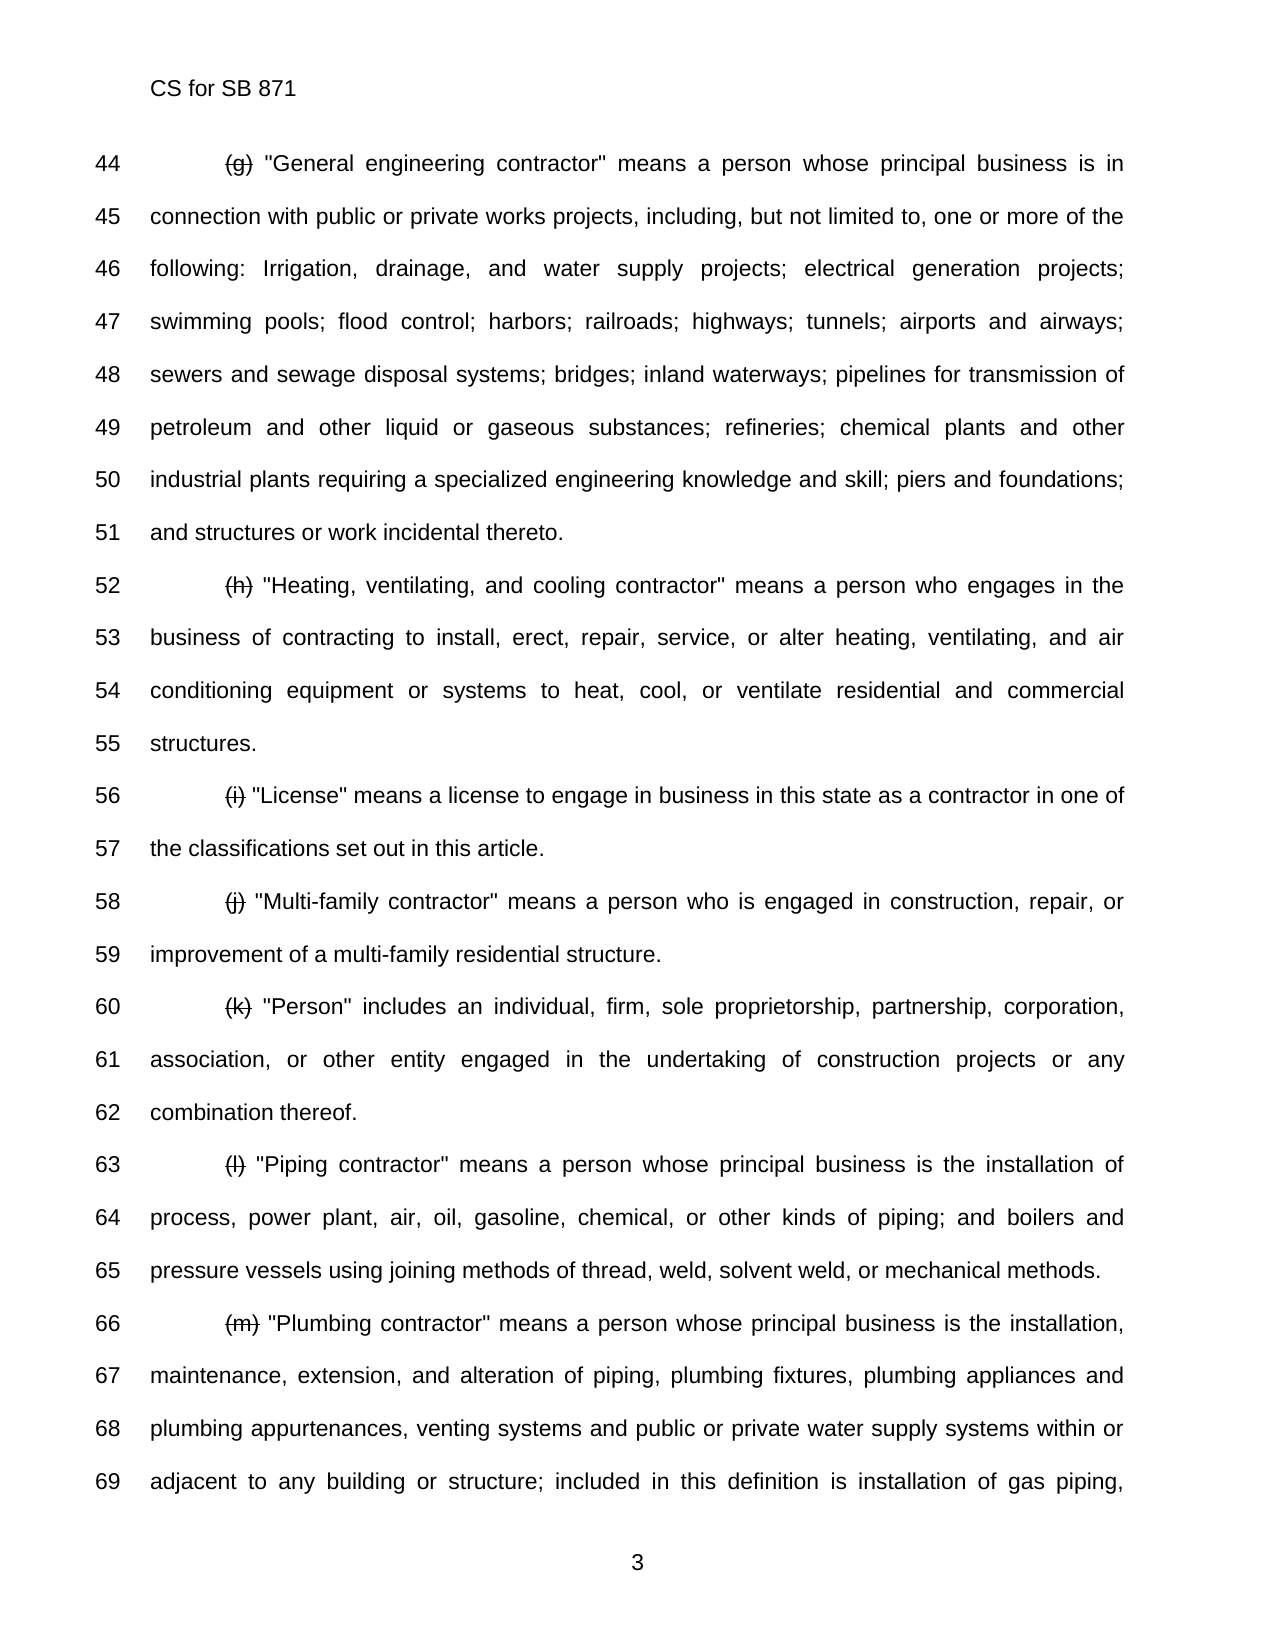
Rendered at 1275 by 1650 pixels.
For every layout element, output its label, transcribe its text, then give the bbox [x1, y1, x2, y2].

text (l) "Piping contractor" means a person whose principal business is the installation of process, power plant, air, oil, gasoline, chemical, or other kinds of piping; and boilers and pressure vessels using joining methods of thread, weld, solvent weld, or mechanical methods. [150, 1151, 1125, 1283]
text (k) "Person" includes an individual, firm, sole proprietorship, partnership, corporation, association, or other entity engaged in the undertaking of construction projects or any combination thereof. [150, 993, 1125, 1125]
text (g) "General engineering contractor" means a person whose principal business is in connection with public or private works projects, including, but not limited to, one or more of the following: Irrigation, drainage, and water supply projects; electrical generation projects; swimming pools; flood control; harbors; railroads; highways; tunnels; airports and airways; sewers and sewage disposal systems; bridges; inland waterways; pipelines for transmission of petroleum and other liquid or gaseous substances; refineries; chemical plants and other industrial plants requiring a specialized engineering knowledge and skill; piers and foundations; and structures or work incidental thereto. [150, 150, 1125, 545]
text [150, 1309, 1125, 1494]
text (h) "Heating, ventilating, and cooling contractor" means a person who engages in the business of contracting to install, erect, repair, service, or alter heating, ventilating, and air conditioning equipment or systems to heat, cool, or ventilate residential and commercial structures. [150, 572, 1125, 756]
text (j) "Multi-family contractor" means a person who is engaged in construction, repair, or improvement of a multi-family residential structure. [150, 888, 1125, 967]
text (i) "License" means a license to engage in business in this state as a contractor in one of the classifications set out in this article. [150, 782, 1125, 862]
